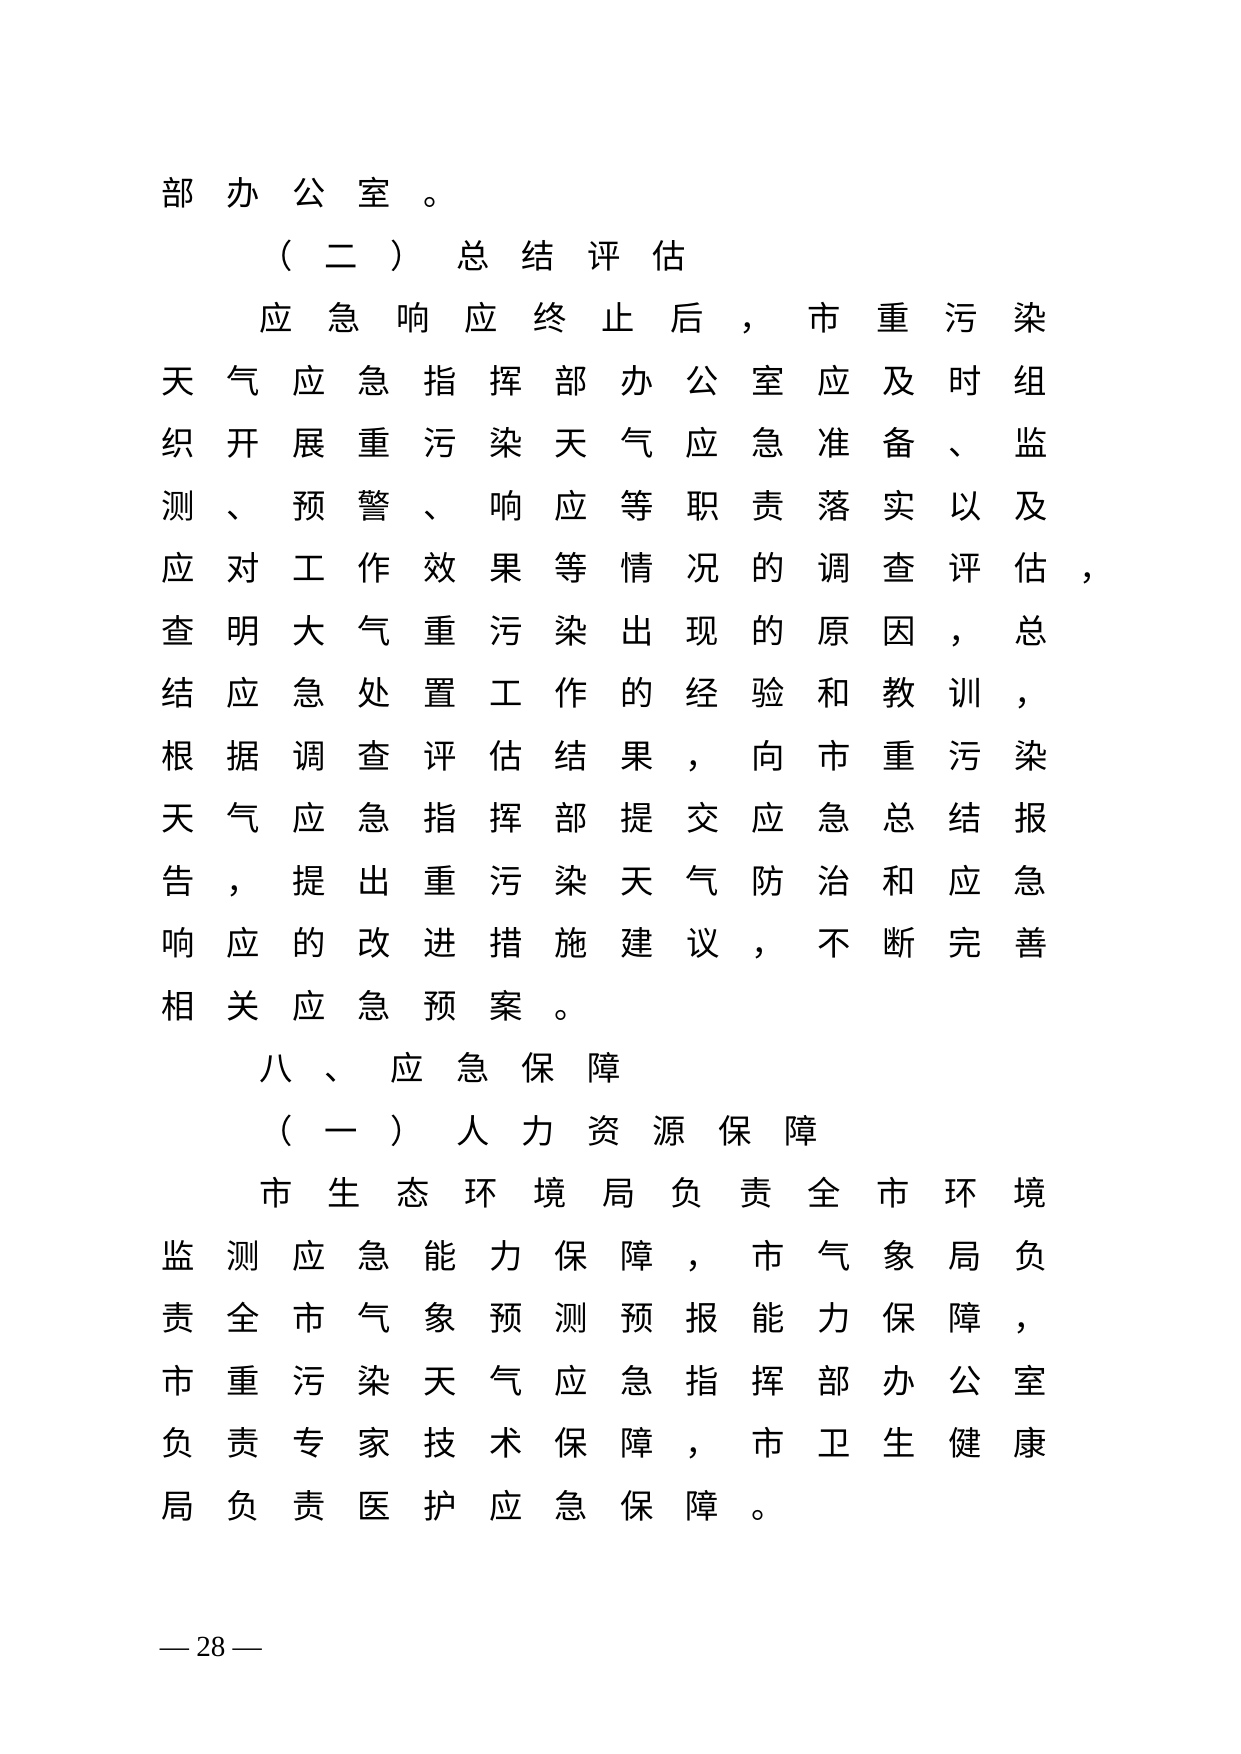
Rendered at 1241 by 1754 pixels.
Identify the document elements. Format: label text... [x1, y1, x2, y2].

text （一）人力资源保障 [161, 1097, 1079, 1160]
text 市生态环境局负责全市环境监测应急能力保障，市气象局负责全市气象预测预报能力保障，市重污染天气应急指挥部办公室负责专家技术保障，市卫生健康局负责医护应急保障。 [161, 1160, 1079, 1535]
text 八、应急保障 [161, 1035, 1079, 1097]
text 应急响应终止后，市重污染天气应急指挥部办公室应及时组织开展重污染天气应急准备、监测、预警、响应等职责落实以及应对工作效果等情况的调查评估，查明大气重污染出现的原因，总结应急处置工作的经验和教训，根据调查评估结果，向市重污染天气应急指挥部提交应急总结报告，提出重污染天气防治和应急响应的改进措施建议，不断完善相关应急预案。 [161, 285, 1079, 1035]
text （二）总结评估 [161, 222, 1079, 285]
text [161, 160, 1079, 222]
